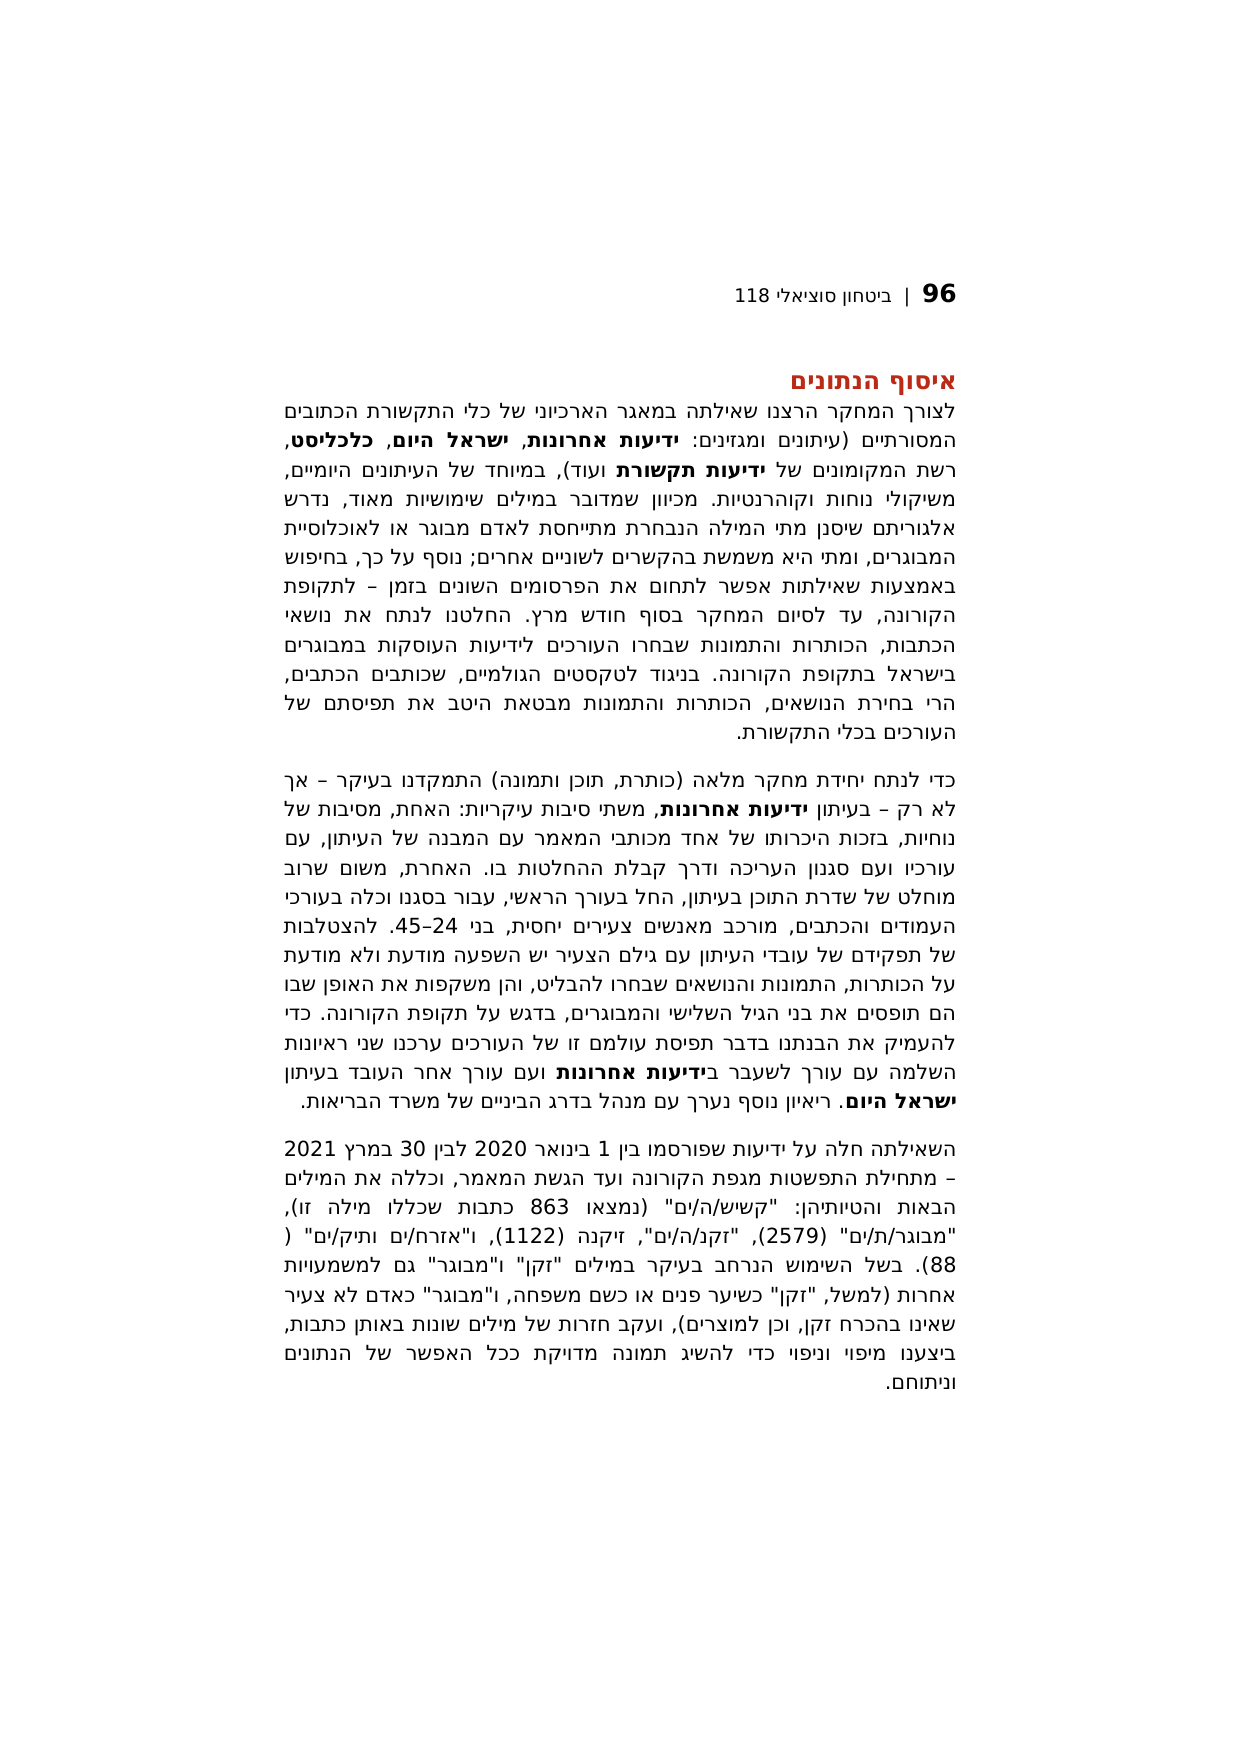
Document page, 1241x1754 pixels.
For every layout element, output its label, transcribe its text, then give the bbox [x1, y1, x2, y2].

text כדי לנתח יחידת מחקר מלאה (כותרת, תוכן ותמונה) התמקדנו בעיקר – אך לא רק – בעיתון ידיעות אחרונות, משתי סיבות עיקריות: האחת, מסיבות של נוחיות, בזכות היכרותו של אחד מכותבי המאמר עם המבנה של העיתון, עם עורכיו ועם סגנון העריכה ודרך קבלת ההחלטות בו. האחרת, משום שרוב מוחלט של שדרת התוכן בעיתון, החל בעורך הראשי, עבור בסגנו וכלה בעורכי העמודים והכתבים, מורכב מאנשים צעירים יחסית, בני 24–45. להצטלבות של תפקידם של עובדי העיתון עם גילם הצעיר יש השפעה מודעת ולא מודעת על הכותרות, התמונות והנושאים שבחרו להבליט, והן משקפות את האופן שבו הם תופסים את בני הגיל השלישי והמבוגרים, בדגש על תקופת הקורונה. כדי להעמיק את הבנתנו בדבר תפיסת עולמם זו של העורכים ערכנו שני ראיונות השלמה עם עורך לשעבר בידיעות אחרונות ועם עורך אחר העובד בעיתון ישראל היום. ריאיון נוסף נערך עם מנהל בדרג הביניים של משרד הבריאות. [283, 764, 957, 1114]
text השאילתה חלה על ידיעות שפורסמו בין 1 בינואר 2020 לבין 30 במרץ 2021 – מתחילת התפשטות מגפת הקורונה ועד הגשת המאמר, וכללה את המילים הבאות והטיותיהן: "קשיש/ה/ים" (נמצאו 863 כתבות שכללו מילה זו), "מבוגר/ת/ים" (2579), "זקנ/ה/ים", זיקנה (1122), ו"אזרח/ים ותיק/ים" (88). בשל השימוש הנרחב בעיקר במילים "זקן" ו"מבוגר" גם למשמעויות אחרות (למשל, "זקן" כשיער פנים או כשם משפחה, ו"מבוגר" כאדם לא צעיר שאינו בהכרח זקן, וכן למוצרים), ועקב חזרות של מילים שונות באותן כתבות, ביצענו מיפוי וניפוי כדי להשיג תמונה מדויקת ככל האפשר של הנתונים וניתוחם. [283, 1133, 957, 1395]
text לצורך המחקר הרצנו שאילתה במאגר הארכיוני של כלי התקשורת הכתובים המסורתיים (עיתונים ומגזינים: ידיעות אחרונות, ישראל היום, כלכליסט, רשת המקומונים של ידיעות תקשורת ועוד), במיוחד של העיתונים היומיים, משיקולי נוחות וקוהרנטיות. מכיוון שמדובר במילים שימושיות מאוד, נדרש אלגוריתם שיסנן מתי המילה הנבחרת מתייחסת לאדם מבוגר או לאוכלוסיית המבוגרים, ומתי היא משמשת בהקשרים לשוניים אחרים; נוסף על כך, בחיפוש באמצעות שאילתות אפשר לתחום את הפרסומים השונים בזמן – לתקופת הקורונה, עד לסיום המחקר בסוף חודש מרץ. החלטנו לנתח את נושאי הכתבות, הכותרות והתמונות שבחרו העורכים לידיעות העוסקות במבוגרים בישראל בתקופת הקורונה. בניגוד לטקסטים הגולמיים, שכותבים הכתבים, הרי בחירת הנושאים, הכותרות והתמונות מבטאת היטב את תפיסתם של העורכים בכלי התקשורת. [283, 395, 957, 745]
text איסוף הנתונים [283, 366, 957, 395]
